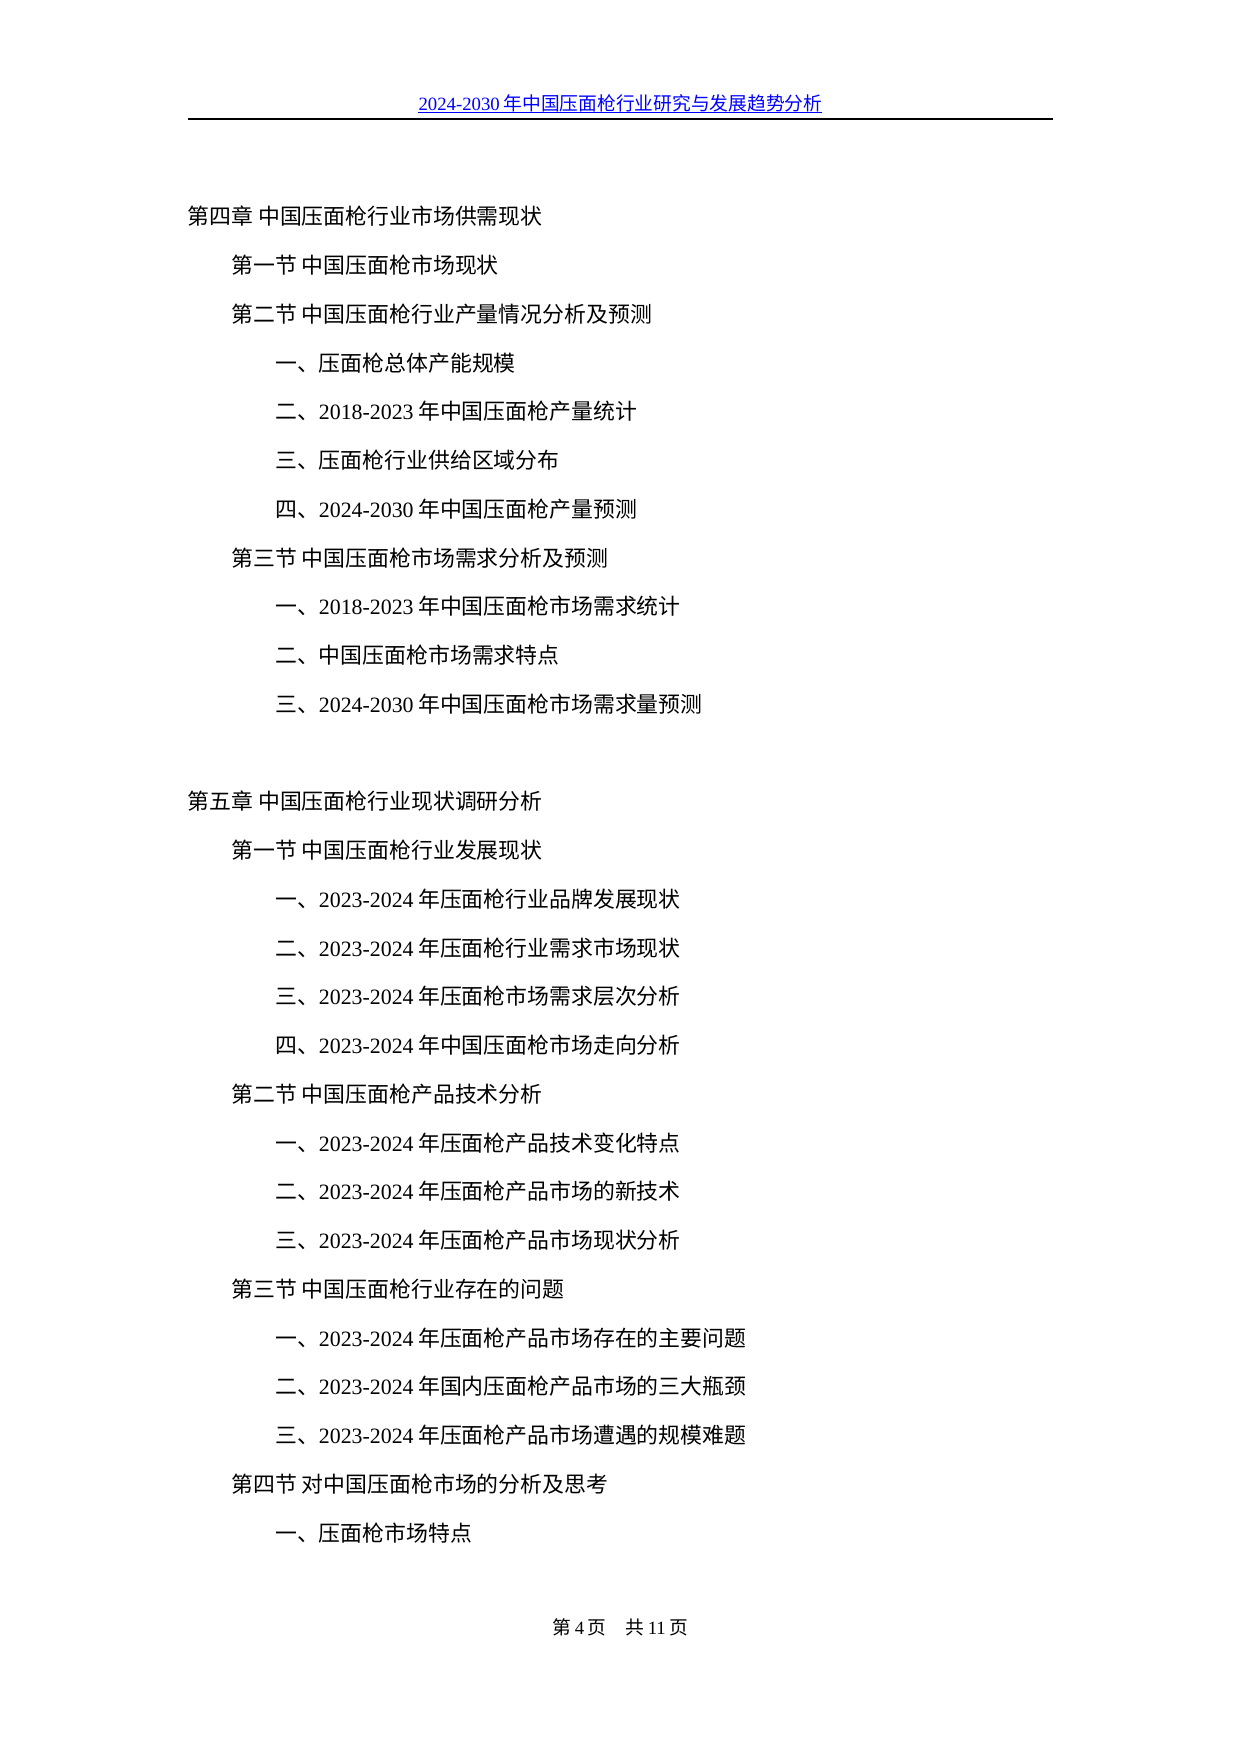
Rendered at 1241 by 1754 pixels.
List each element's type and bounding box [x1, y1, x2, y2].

text [187, 150, 1053, 1548]
